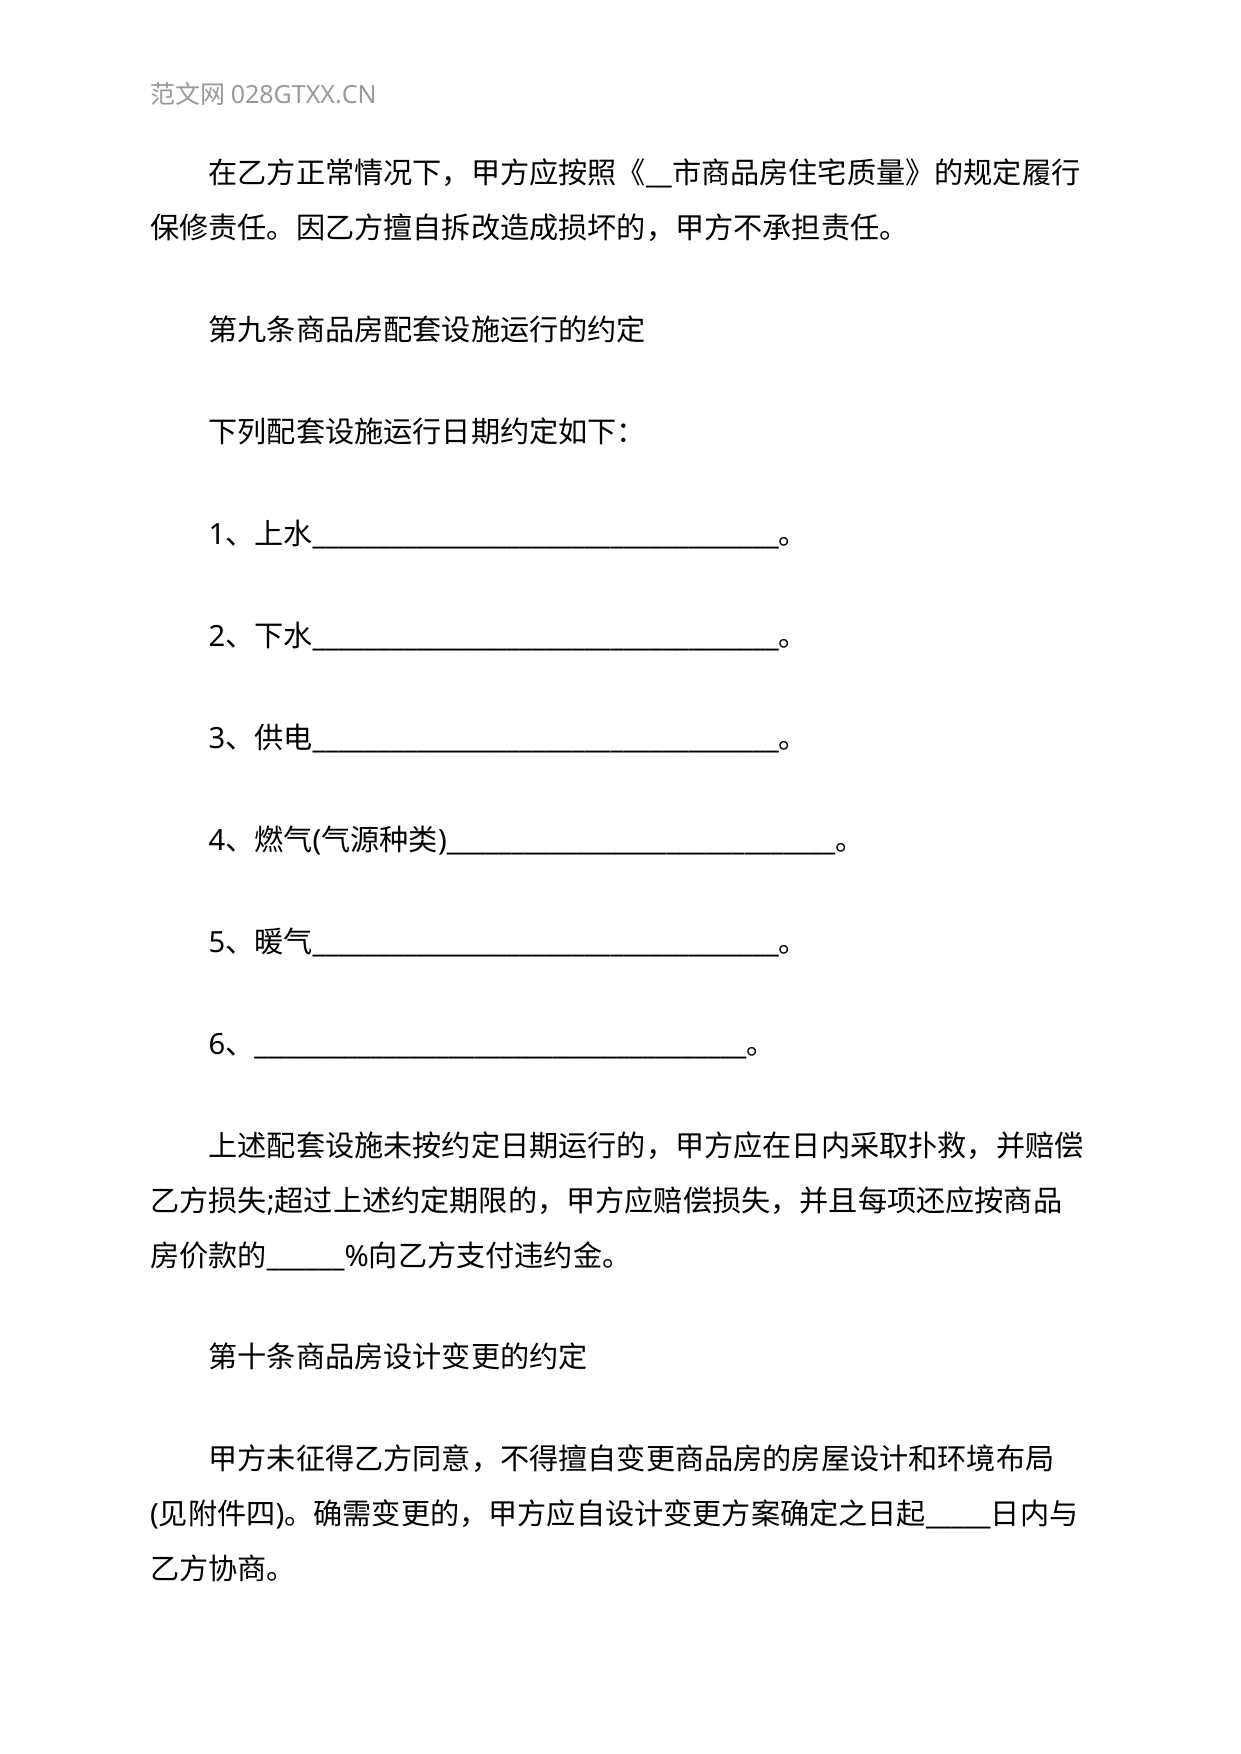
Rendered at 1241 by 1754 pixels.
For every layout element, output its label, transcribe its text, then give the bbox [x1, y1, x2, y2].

text 甲方未征得乙方同意，不得擅自变更商品房的房屋设计和环境布局(见附件四)。确需变更的，甲方应自设计变更方案确定之日起_____日内与乙方协商。 [150, 1436, 1090, 1588]
text 3、供电____________________________________。 [150, 714, 1090, 757]
text 4、燃气(气源种类)______________________________。 [150, 816, 1090, 859]
text 2、下水____________________________________。 [150, 612, 1090, 655]
text 第九条商品房配套设施运行的约定 [150, 307, 1090, 349]
text 第十条商品房设计变更的约定 [150, 1334, 1090, 1376]
text 1、上水____________________________________。 [150, 510, 1090, 553]
text 下列配套设施运行日期约定如下： [150, 408, 1090, 451]
text 上述配套设施未按约定日期运行的，甲方应在日内采取扑救，并赔偿乙方损失;超过上述约定期限的，甲方应赔偿损失，并且每项还应按商品房价款的______%向乙方支付违约金。 [150, 1122, 1090, 1274]
text 5、暖气____________________________________。 [150, 918, 1090, 961]
text 6、______________________________________。 [150, 1020, 1090, 1063]
text 在乙方正常情况下，甲方应按照《__市商品房住宅质量》的规定履行保修责任。因乙方擅自拆改造成损坏的，甲方不承担责任。 [150, 150, 1090, 247]
